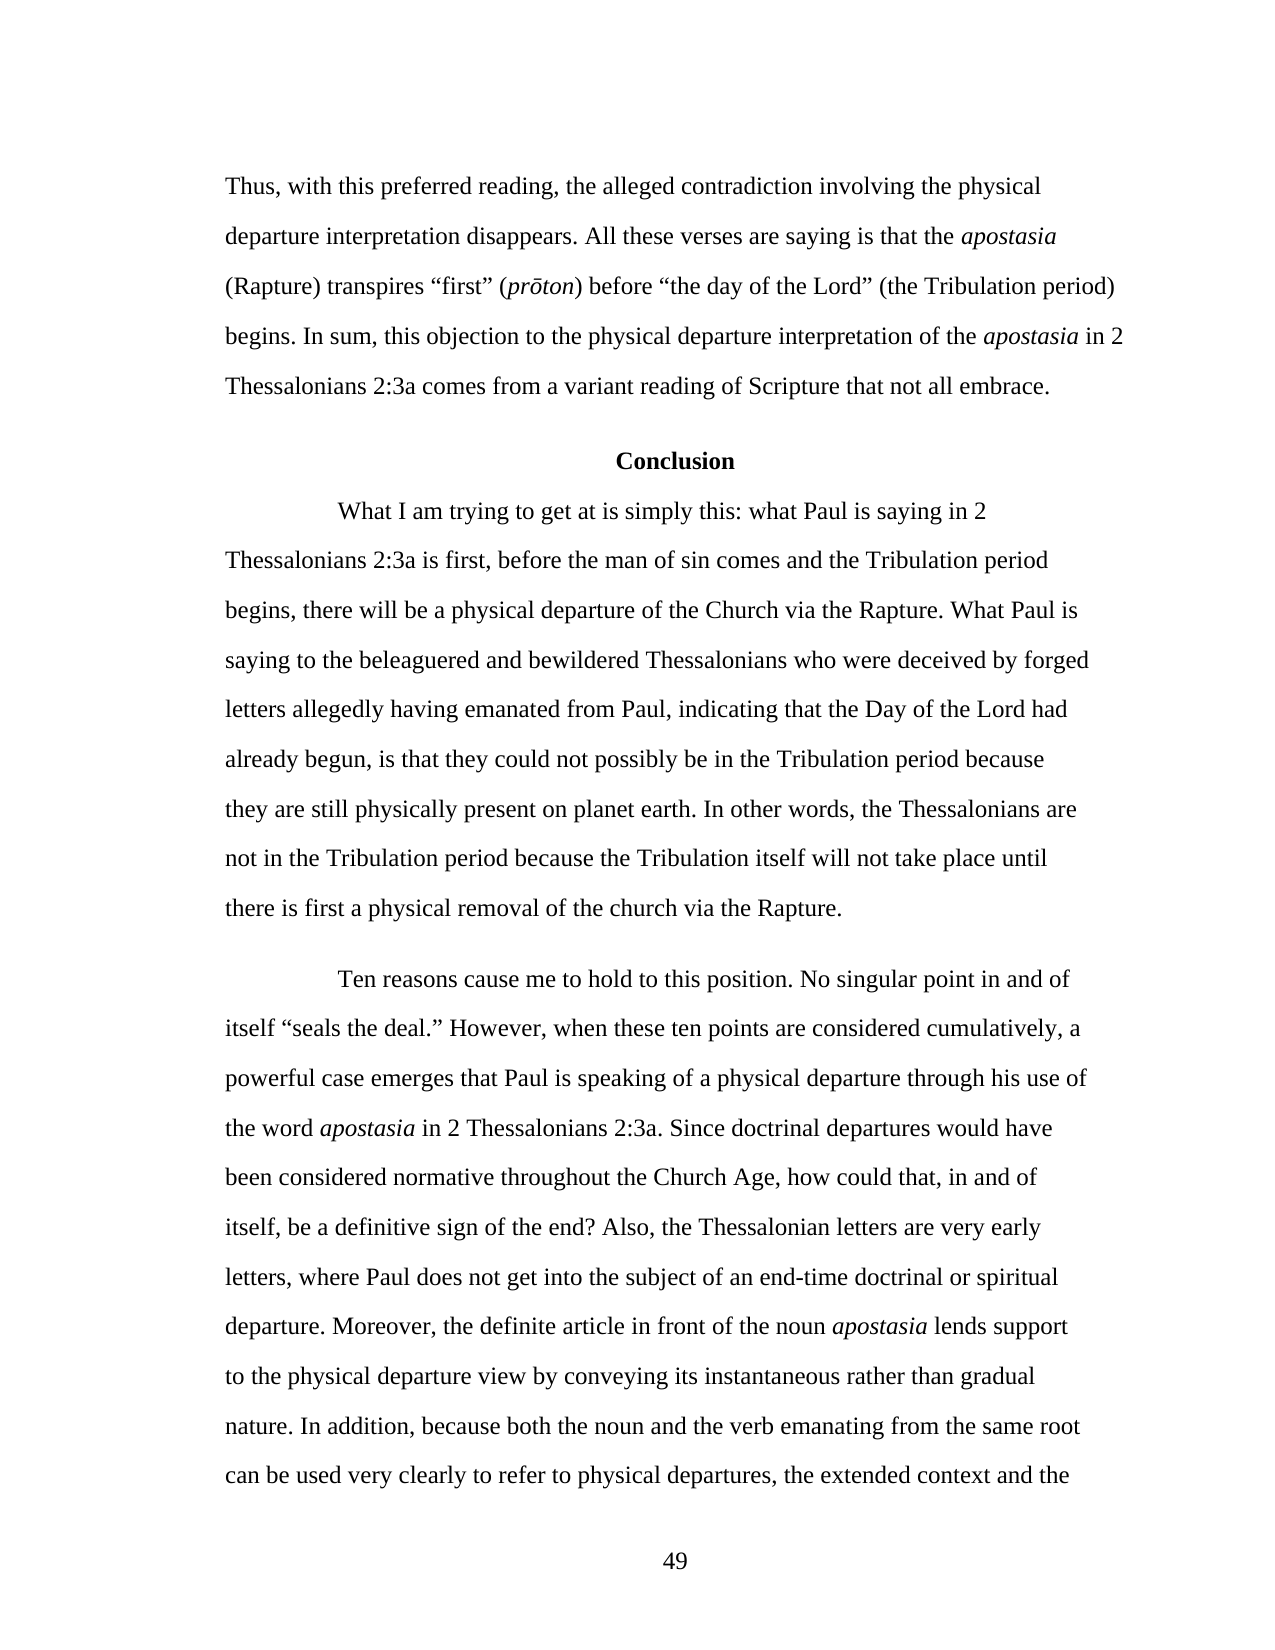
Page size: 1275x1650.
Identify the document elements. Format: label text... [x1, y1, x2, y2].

text What I am trying to get at is simply this: what Paul is saying in 2 Thessalonians 2:3a is first, before the man of sin comes and the Tribulation period begins, there will be a physical departure of the Church via the Rapture. What Paul is saying to the beleaguered and bewildered Thessalonians who were deceived by forged letters allegedly having emanated from Paul, indicating that the Day of the Lord had already begun, is that they could not possibly be in the Tribulation period because they are still physically present on planet earth. In other words, the Thessalonians are not in the Tribulation period because the Tribulation itself will not take place until there is first a physical removal of the church via the Rapture. [225, 496, 1090, 922]
text Thus, with this preferred reading, the alleged contradiction involving the physical departure interpretation disappears. All these verses are saying is that the apostasia (Rapture) transpires “first” (prōton) before “the day of the Lord” (the Tribulation period) begins. In sum, this objection to the physical departure interpretation of the apostasia in 2 Thessalonians 2:3a comes from a variant reading of Scripture that not all embrace. [225, 150, 1125, 400]
subtitle Conclusion [225, 425, 1125, 475]
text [225, 964, 1090, 1489]
